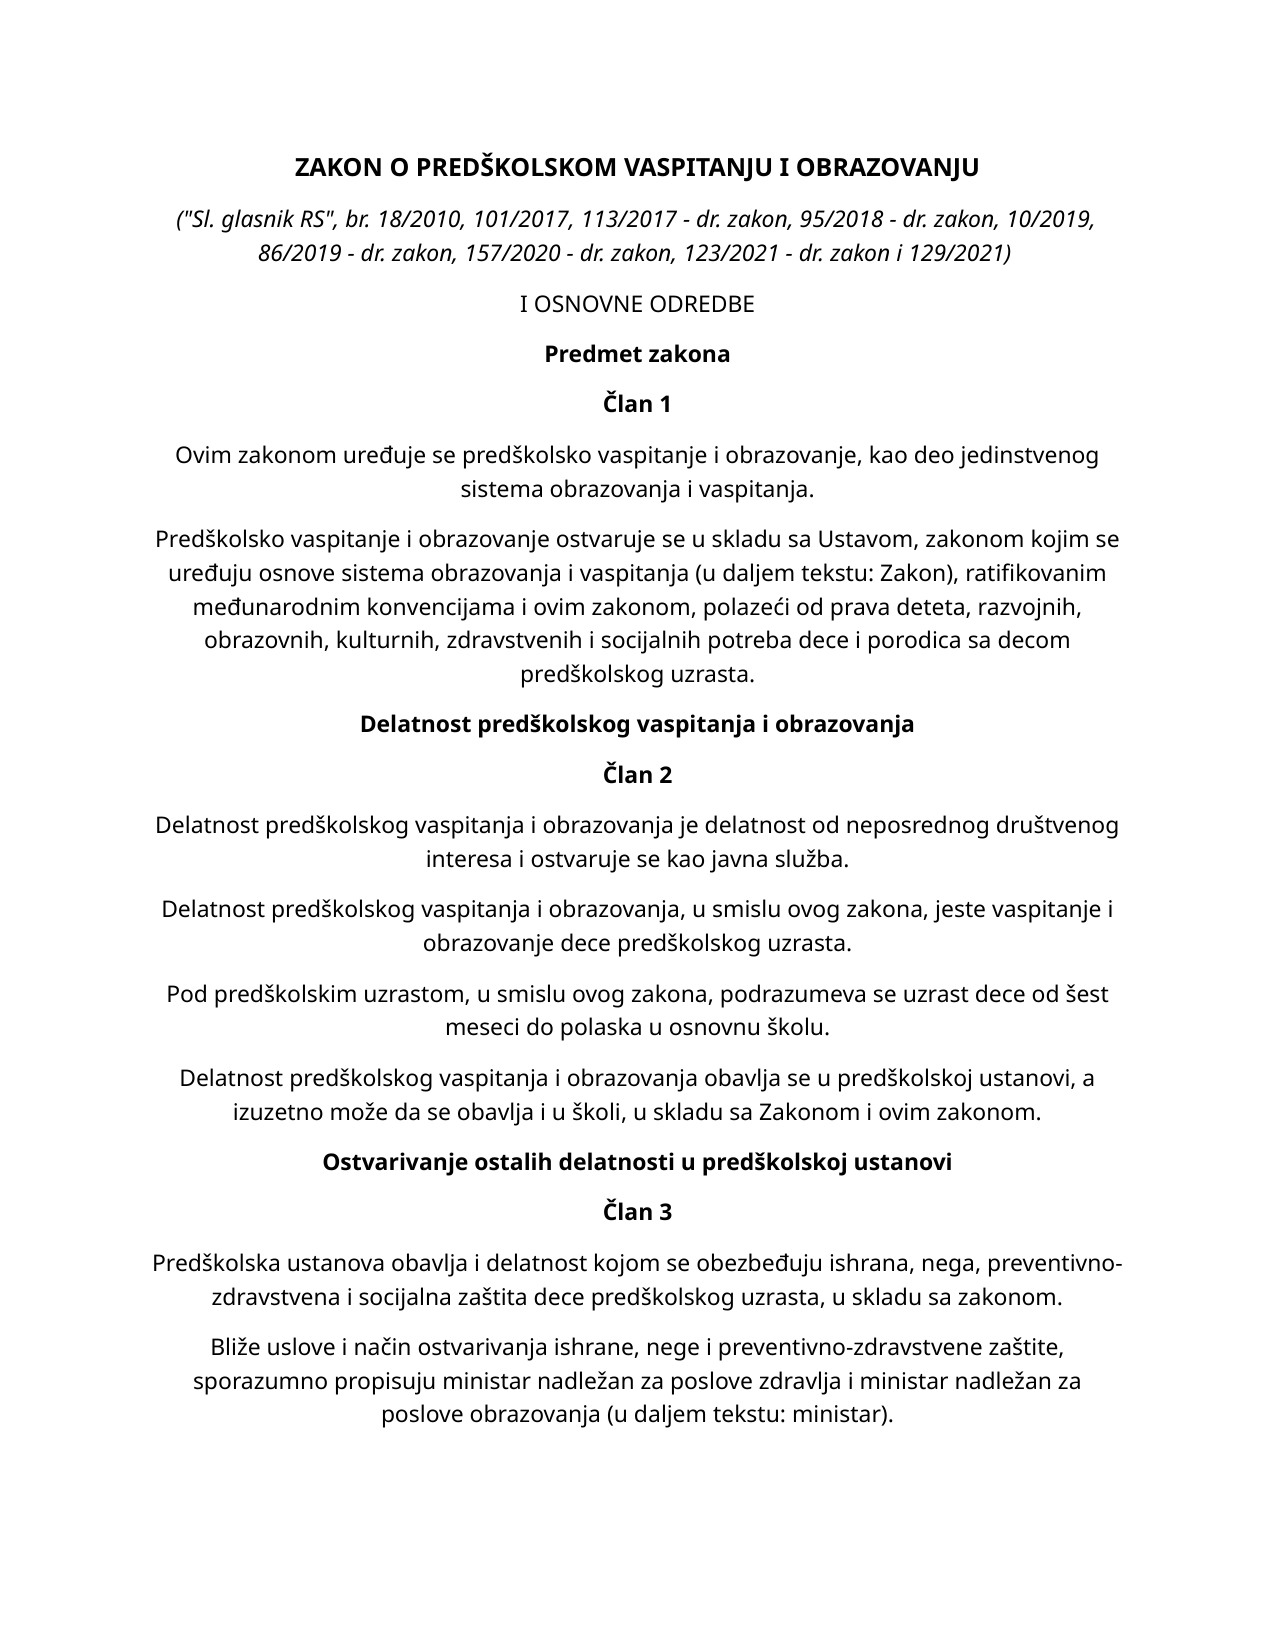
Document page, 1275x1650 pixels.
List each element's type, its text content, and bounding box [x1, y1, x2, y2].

text Član 3 [150, 1196, 1125, 1228]
text Član 1 [150, 388, 1125, 420]
text ("Sl. glasnik RS", br. 18/2010, 101/2017, 113/2017 - dr. zakon, 95/2018 - dr. zakon, 10/2019, 86/2019 - dr. zakon, 157/2020 - dr. zakon, 123/2021 - dr. zakon i 129/2021) [150, 203, 1125, 268]
text Delatnost predškolskog vaspitanja i obrazovanja je delatnost od neposrednog društvenog interesa i ostvaruje se kao javna služba. [150, 809, 1125, 874]
text Predškolsko vaspitanje i obrazovanje ostvaruje se u skladu sa Ustavom, zakonom kojim se uređuju osnove sistema obrazovanja i vaspitanja (u daljem tekstu: Zakon), ratifikovanim međunarodnim konvencijama i ovim zakonom, polazeći od prava deteta, razvojnih, obrazovnih, kulturnih, zdravstvenih i socijalnih potreba dece i porodica sa decom predškolskog uzrasta. [150, 523, 1125, 689]
text I OSNOVNE ODREDBE [150, 288, 1125, 319]
text Delatnost predškolskog vaspitanja i obrazovanja obavlja se u predškolskoj ustanovi, a izuzetno može da se obavlja i u školi, u skladu sa Zakonom i ovim zakonom. [150, 1062, 1125, 1127]
text Ovim zakonom uređuje se predškolsko vaspitanje i obrazovanje, kao deo jedinstvenog sistema obrazovanja i vaspitanja. [150, 439, 1125, 504]
text Predmet zakona [150, 338, 1125, 369]
text Bliže uslove i način ostvarivanja ishrane, nege i preventivno-zdravstvene zaštite, sporazumno propisuju ministar nadležan za poslove zdravlja i ministar nadležan za poslove obrazovanja (u daljem tekstu: ministar). [150, 1331, 1125, 1430]
text Pod predškolskim uzrastom, u smislu ovog zakona, podrazumeva se uzrast dece od šest meseci do polaska u osnovnu školu. [150, 978, 1125, 1043]
text Delatnost predškolskog vaspitanja i obrazovanja, u smislu ovog zakona, jeste vaspitanje i obrazovanje dece predškolskog uzrasta. [150, 893, 1125, 958]
text Član 2 [150, 759, 1125, 790]
text Ostvarivanje ostalih delatnosti u predškolskoj ustanovi [150, 1146, 1125, 1177]
text ZAKON O PREDŠKOLSKOM VASPITANJU I OBRAZOVANJU [150, 150, 1125, 184]
text Delatnost predškolskog vaspitanja i obrazovanja [150, 708, 1125, 740]
text Predškolska ustanova obavlja i delatnost kojom se obezbeđuju ishrana, nega, preventivno-zdravstvena i socijalna zaštita dece predškolskog uzrasta, u skladu sa zakonom. [150, 1247, 1125, 1312]
